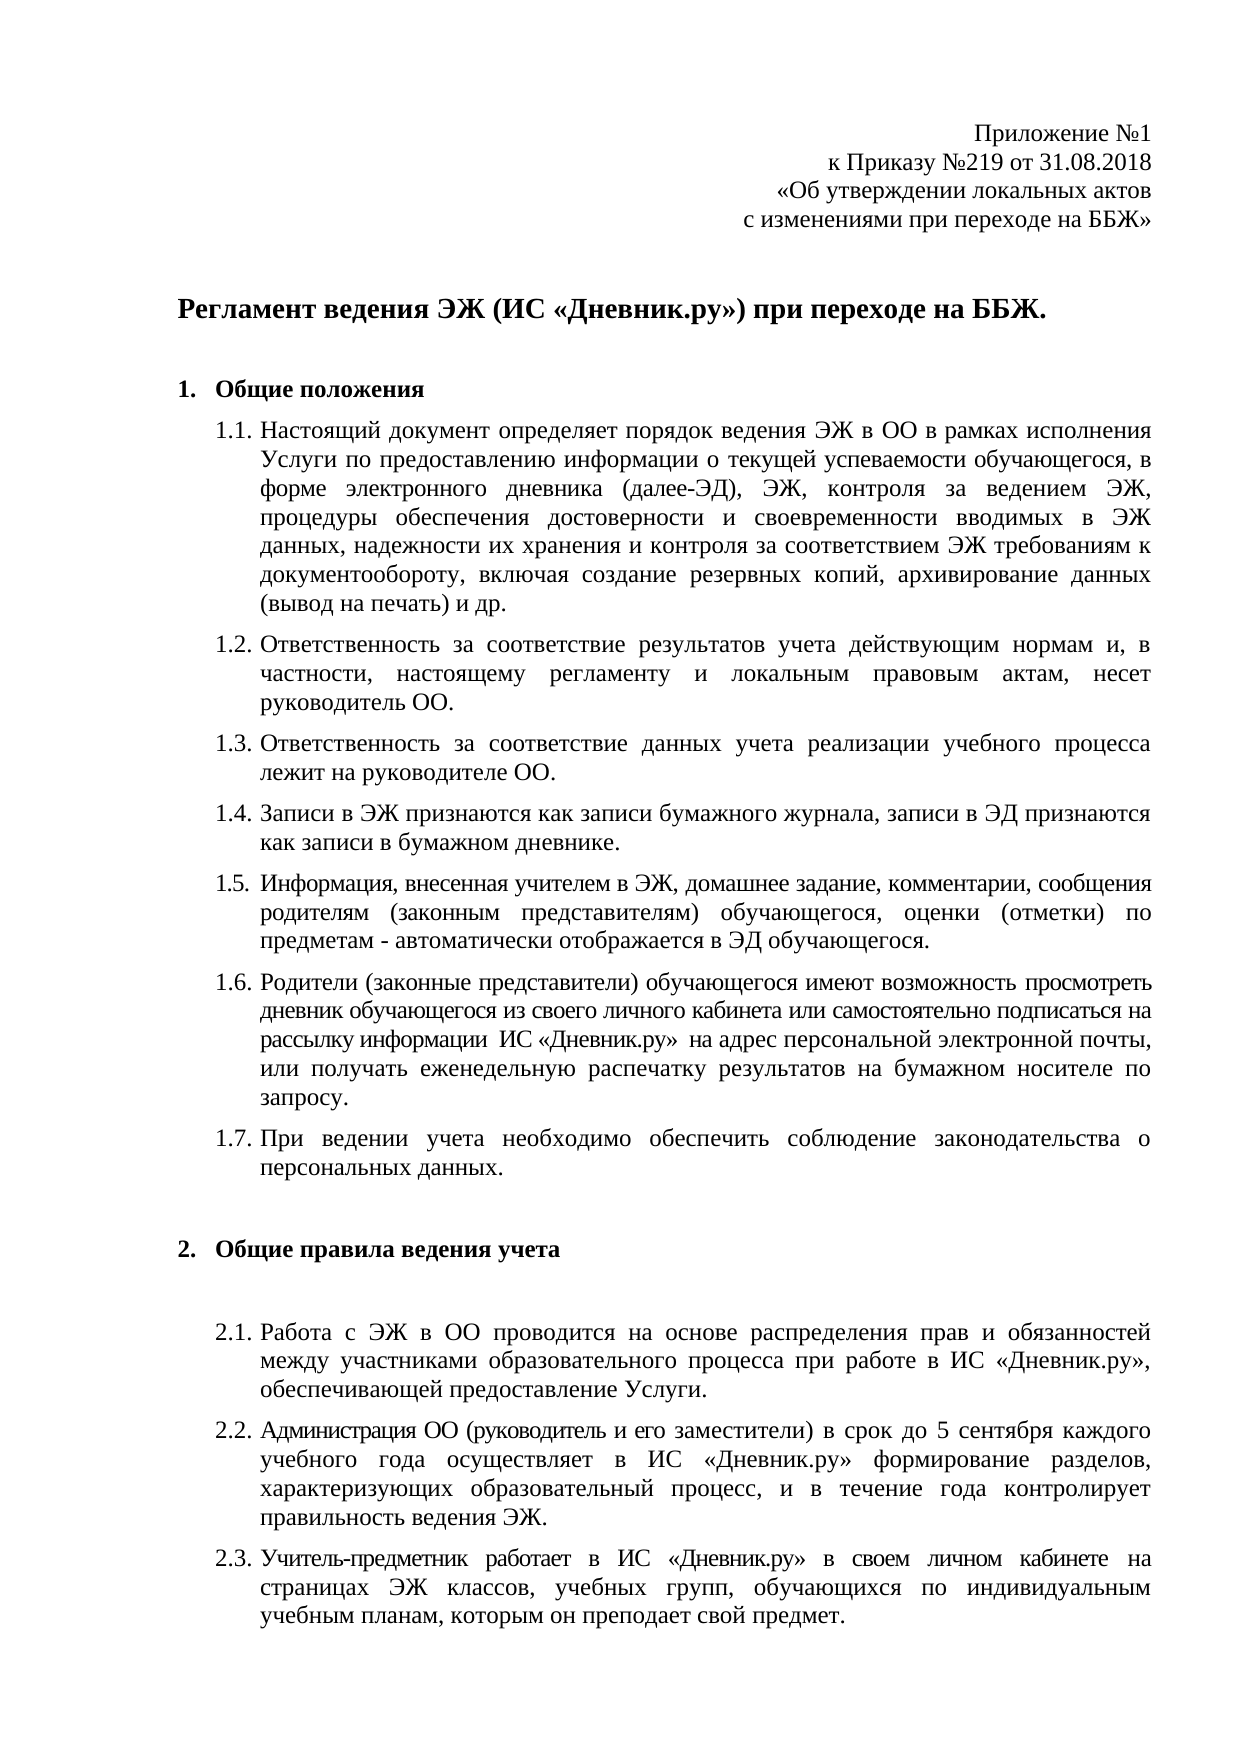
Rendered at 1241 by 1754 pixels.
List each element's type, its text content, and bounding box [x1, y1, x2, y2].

list Общие положения [177, 374, 1152, 403]
list Ответственность за соответствие результатов учета действующим нормам и, в частности, настоящему регламенту и локальным правовым актам, несет руководитель ОО. [215, 629, 1152, 715]
list Работа с ЭЖ в ОО проводится на основе распределения прав и обязанностей между участниками образовательного процесса при работе в ИС «Дневник.ру», обеспечивающей предоставление Услуги. [215, 1317, 1152, 1403]
subtitle с изменениями при переходе на ББЖ» [177, 204, 1152, 233]
list Ответственность за соответствие данных учета реализации учебного процесса лежит на руководителе ОО. [215, 728, 1152, 785]
list Записи в ЭЖ признаются как записи бумажного журнала, записи в ЭД признаются как записи в бумажном дневнике. [215, 798, 1152, 855]
subtitle к Приказу №219 от 31.08.2018 [177, 147, 1152, 176]
list Информация, внесенная учителем в ЭЖ, домашнее задание, комментарии, сообщения родителям (законным представителям) обучающегося, оценки (отметки) по предметам - автоматически отображается в ЭД обучающегося. [215, 868, 1152, 954]
list При ведении учета необходимо обеспечить соблюдение законодательства о персональных данных. [215, 1123, 1152, 1180]
subtitle Регламент ведения ЭЖ (ИС «Дневник.ру») при переходе на ББЖ. [177, 292, 1152, 325]
list Администрация ОО (руководитель и его заместители) в срок до 5 сентября каждого учебного года осуществляет в ИС «Дневник.ру» формирование разделов, характеризующих образовательный процесс, и в течение года контролирует правильность ведения ЭЖ. [215, 1415, 1152, 1530]
list Родители (законные представители) обучающегося имеют возможность просмотреть дневник обучающегося из своего личного кабинета или самостоятельно подписаться на рассылку информации ИС «Дневник.ру» на адрес персональной электронной почты, или получать еженедельную распечатку результатов на бумажном носителе по запросу. [215, 967, 1152, 1110]
subtitle Приложение №1 [177, 118, 1152, 147]
list Настоящий документ определяет порядок ведения ЭЖ в ОО в рамках исполнения Услуги по предоставлению информации о текущей успеваемости обучающегося, в форме электронного дневника (далее-ЭД), ЭЖ, контроля за ведением ЭЖ, процедуры обеспечения достоверности и своевременности вводимых в ЭЖ данных, надежности их хранения и контроля за соответствием ЭЖ требованиям к документообороту, включая создание резервных копий, архивирование данных (вывод на печать) и др. [215, 415, 1152, 617]
subtitle «Об утверждении локальных актов [177, 176, 1152, 204]
list Общие правила ведения учета [177, 1234, 1152, 1263]
list Учитель-предметник работает в ИС «Дневник.ру» в своем личном кабинете на страницах ЭЖ классов, учебных групп, обучающихся по индивидуальным учебным планам, которым он преподает свой предмет. [215, 1543, 1152, 1629]
